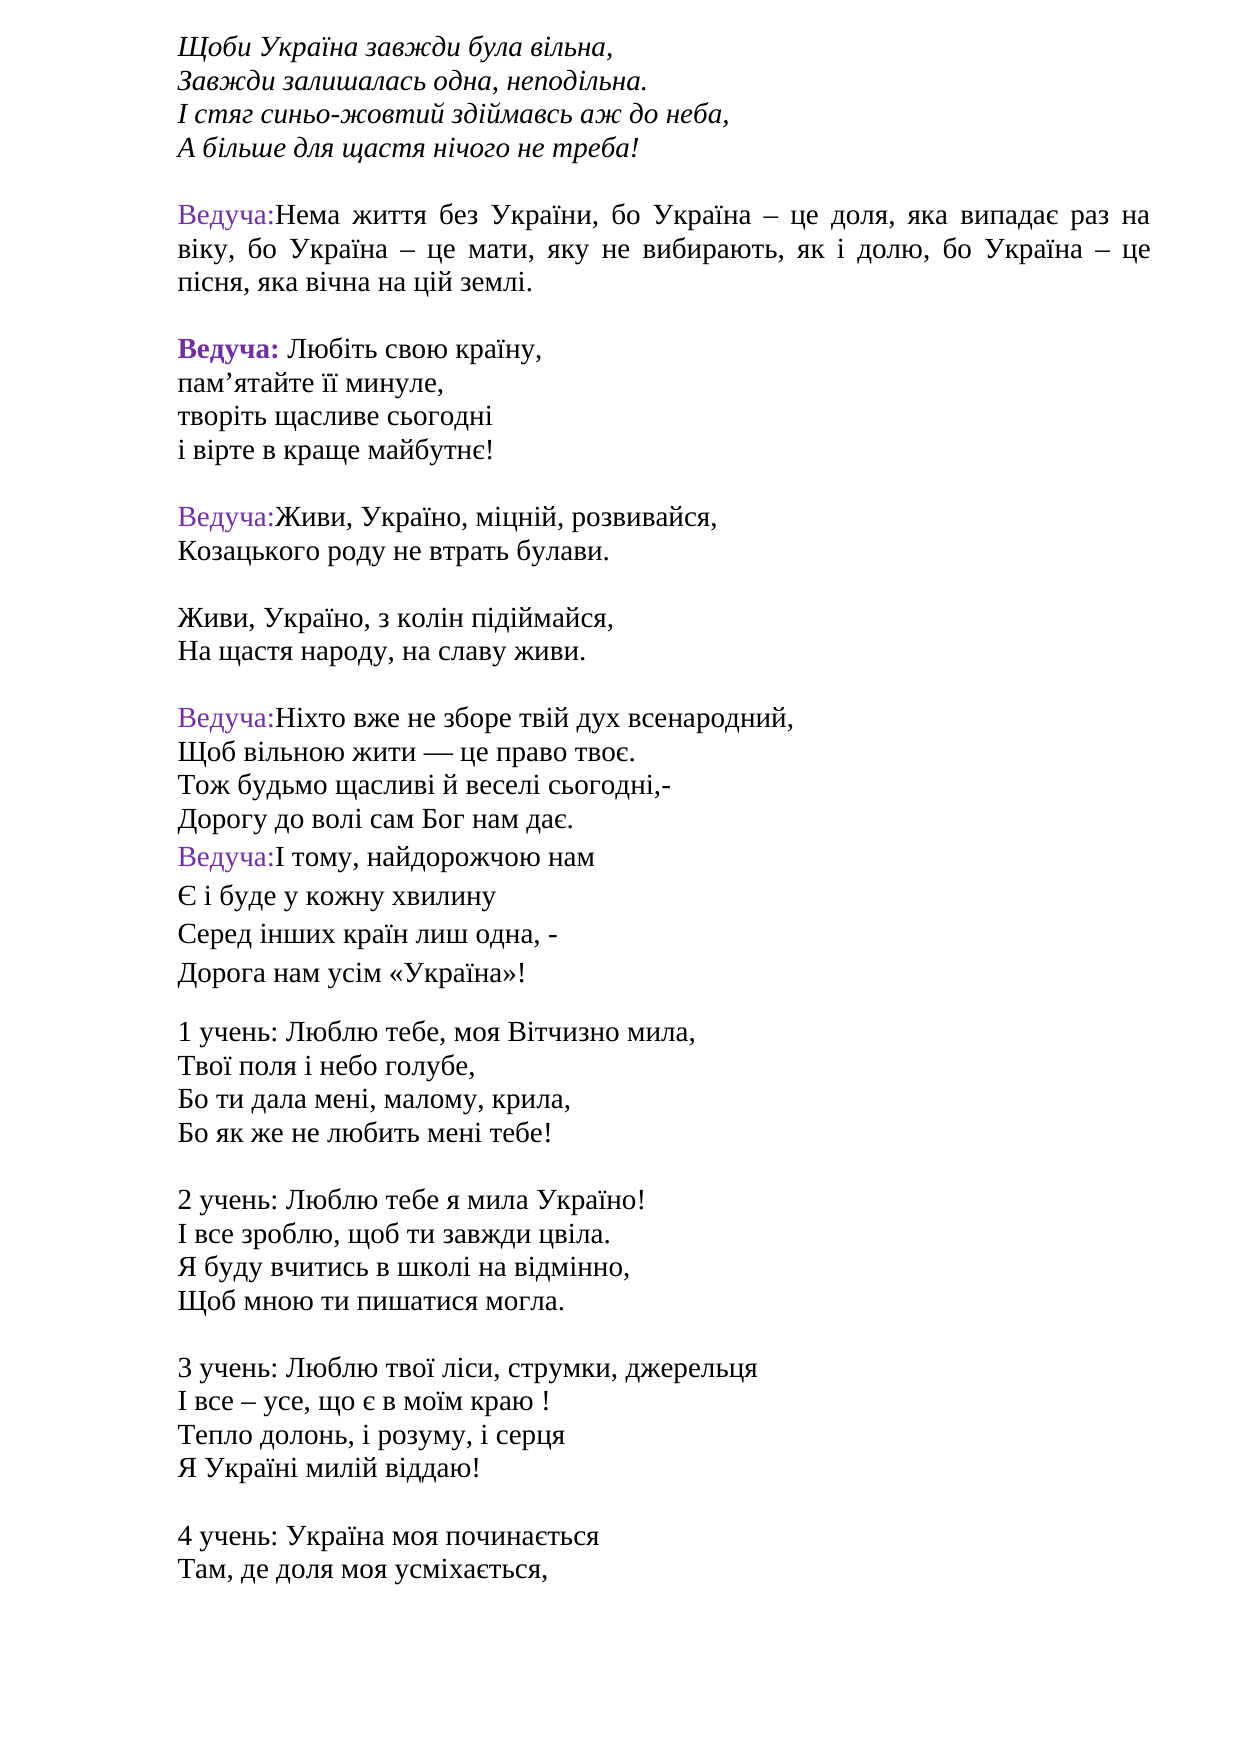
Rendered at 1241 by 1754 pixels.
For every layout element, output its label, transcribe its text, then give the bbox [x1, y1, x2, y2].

text 1 учень: Люблю тебе, моя Вітчизно мила, [177, 1014, 1152, 1048]
text 4 учень: Україна моя починається [177, 1518, 1152, 1551]
text Тож будьмо щасливі й веселі сьогодні,- [177, 767, 1152, 801]
text Там, де доля моя усміхається, [177, 1551, 1152, 1585]
text І все – усе, що є в моїм краю ! [177, 1383, 1152, 1417]
text пам’ятайте її минуле, [177, 365, 1152, 398]
text 3 учень: Люблю твої ліси, струмки, джерельця [177, 1350, 1152, 1383]
text Живи, Україно, з колін підіймайся, [177, 600, 1152, 633]
text Твої поля і небо голубе, [177, 1048, 1152, 1082]
text Козацького роду не втрать булави. [177, 533, 1152, 566]
text Ведуча:Ніхто вже не зборе твій дух всенародний, [177, 700, 1152, 734]
text Бо ти дала мені, малому, крила, [177, 1082, 1152, 1115]
text Бо як же не любить мені тебе! [177, 1115, 1152, 1149]
text і вірте в краще майбутнє! [177, 432, 1152, 466]
text Щоби Україна завжди була вільна, [177, 29, 1152, 63]
text Я буду вчитись в школі на відмінно, [177, 1249, 1152, 1283]
text 2 учень: Люблю тебе я мила Україно! [177, 1182, 1152, 1216]
text І стяг синьо-жовтий здіймавсь аж до неба, [177, 97, 1152, 130]
text Щоб вільною жити — це право твоє. [177, 734, 1152, 767]
text Тепло долонь, і розуму, і серця [177, 1417, 1152, 1451]
text Дорогу до волі сам Бог нам дає. Ведуча:І тому, найдорожчою нам Є і буде у кожну хвилину Серед інших країн лиш одна, - Дорога нам усім «Україна»! [177, 801, 1152, 989]
text творіть щасливе сьогодні [177, 398, 1152, 432]
text Ведуча: Любіть свою країну, [177, 331, 1152, 365]
text На щастя народу, на славу живи. [177, 633, 1152, 667]
text А більше для щастя нічого не треба! [177, 130, 1152, 164]
text Завжди залишалась одна, неподільна. [177, 63, 1152, 97]
text І все зроблю, щоб ти завжди цвіла. [177, 1216, 1152, 1249]
text Я Україні милій віддаю! [177, 1451, 1152, 1484]
text Ведуча:Нема життя без України, бо Україна – це доля, яка випадає раз на віку, бо Україна – це мати, яку не вибирають, як і долю, бо Україна – це пісня, яка вічна на цій землі. [177, 197, 1152, 298]
text Ведуча:Живи, Україно, міцній, розвивайся, [177, 499, 1152, 533]
text Щоб мною ти пишатися могла. [177, 1283, 1152, 1316]
